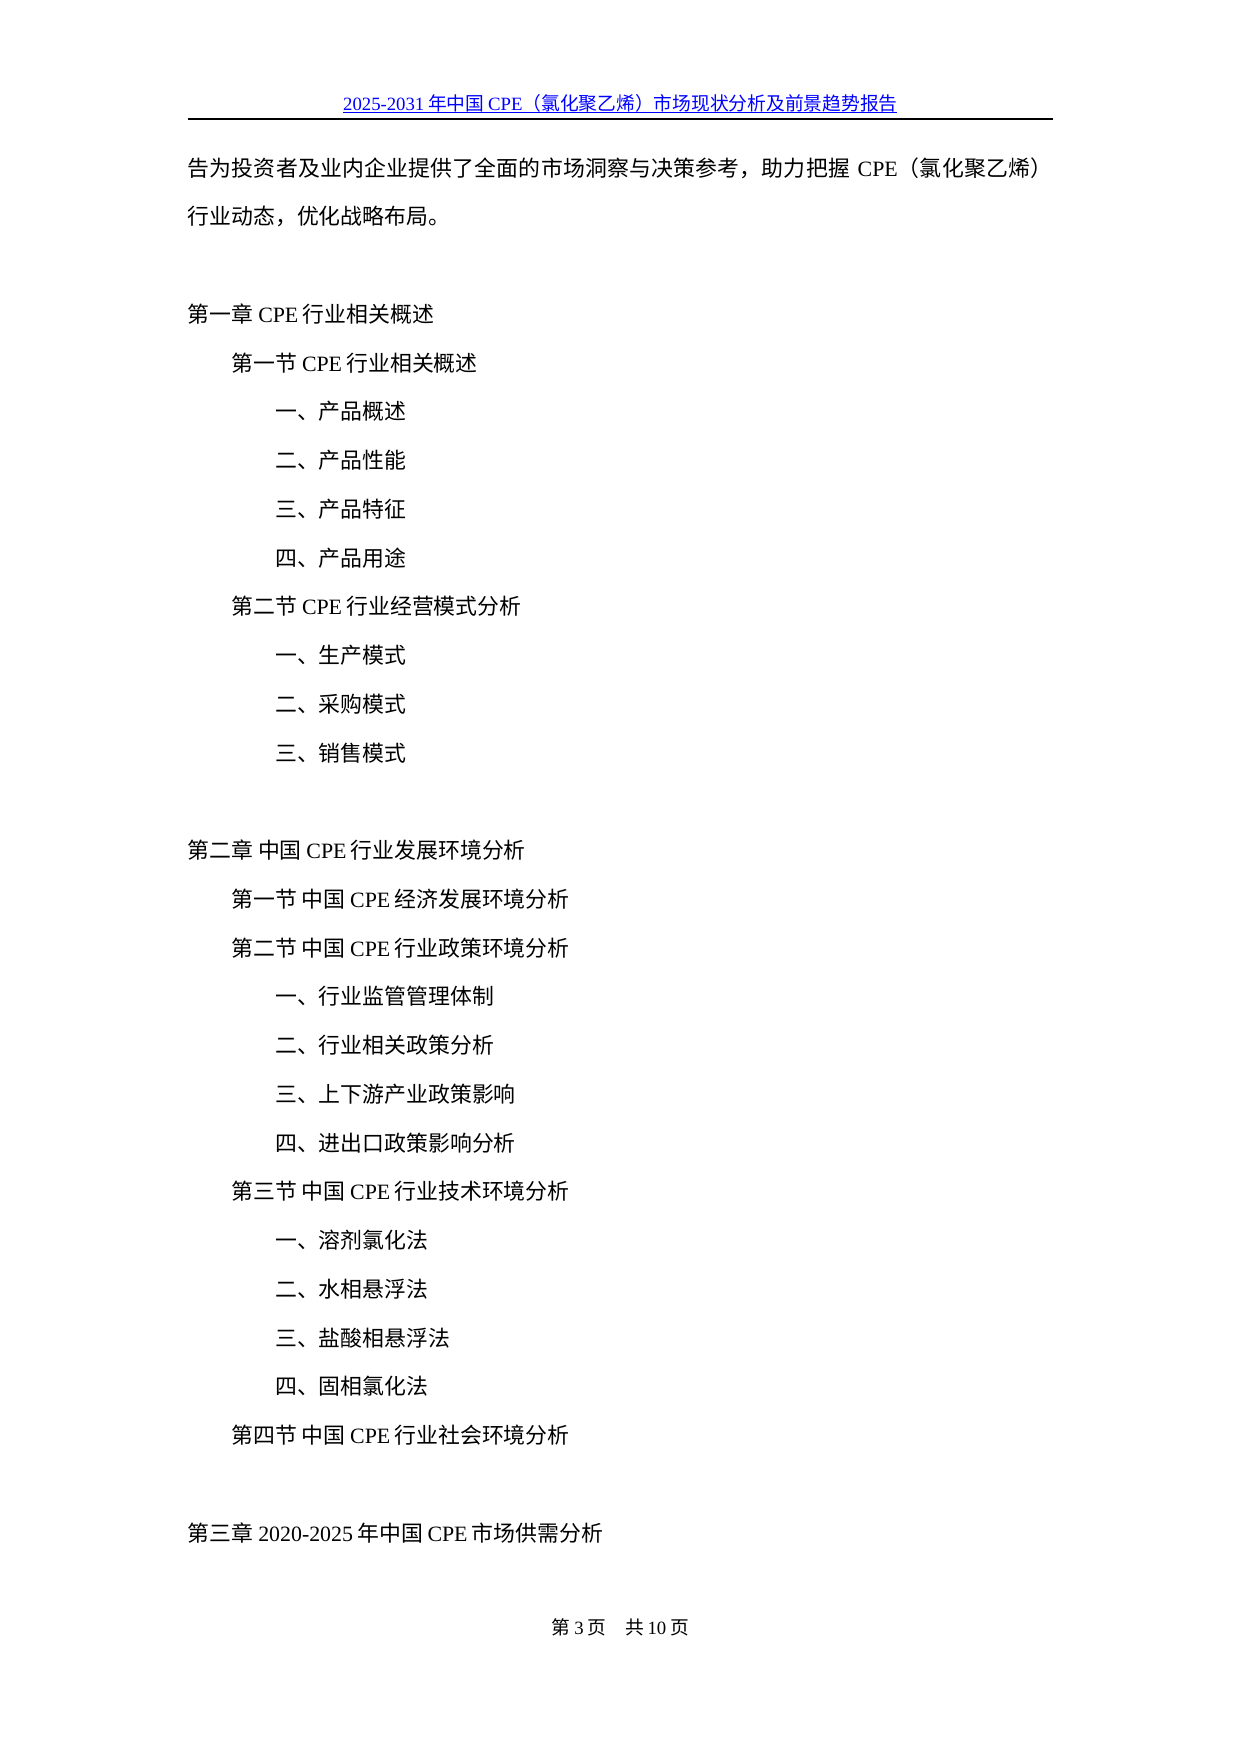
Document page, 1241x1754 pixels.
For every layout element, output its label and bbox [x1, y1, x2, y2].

text [187, 150, 1053, 1548]
